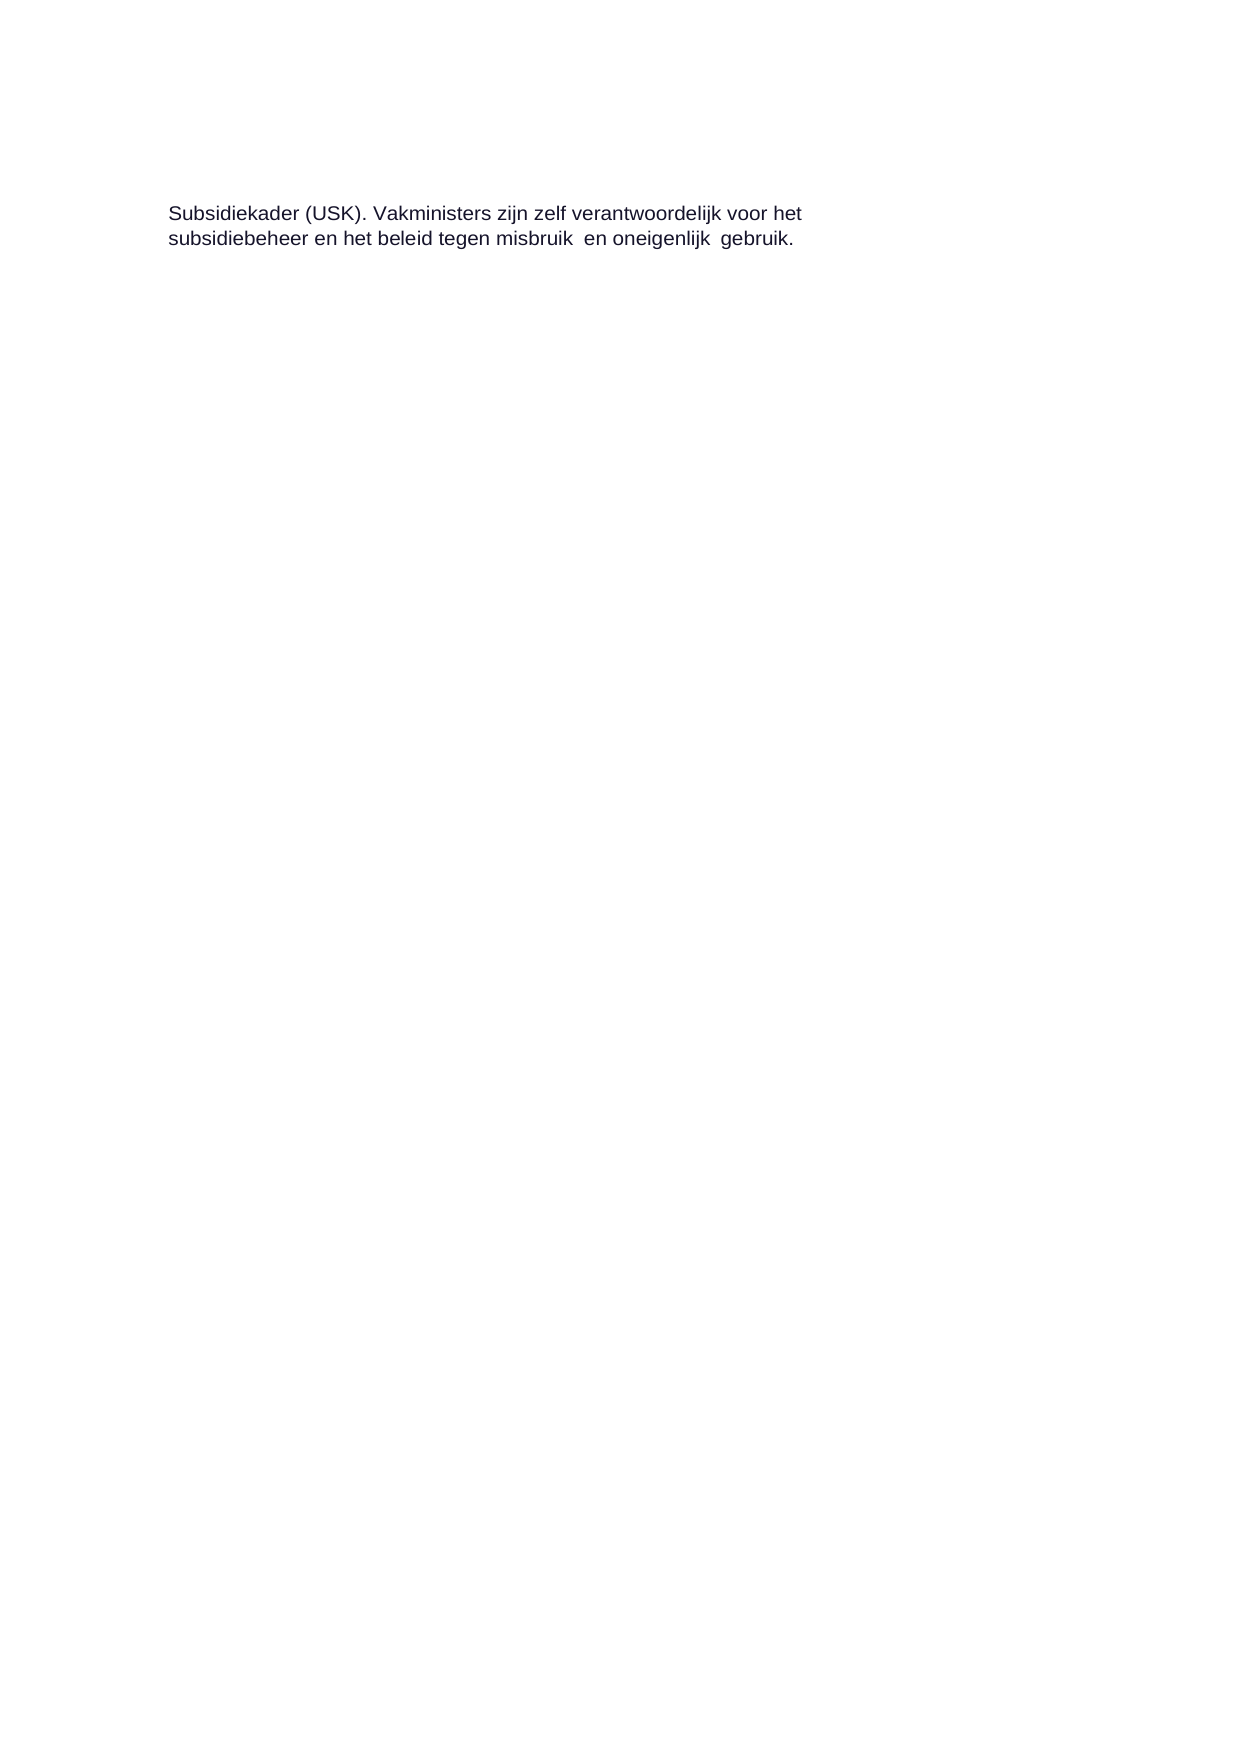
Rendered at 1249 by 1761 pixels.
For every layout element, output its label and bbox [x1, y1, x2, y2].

text [168, 202, 932, 250]
